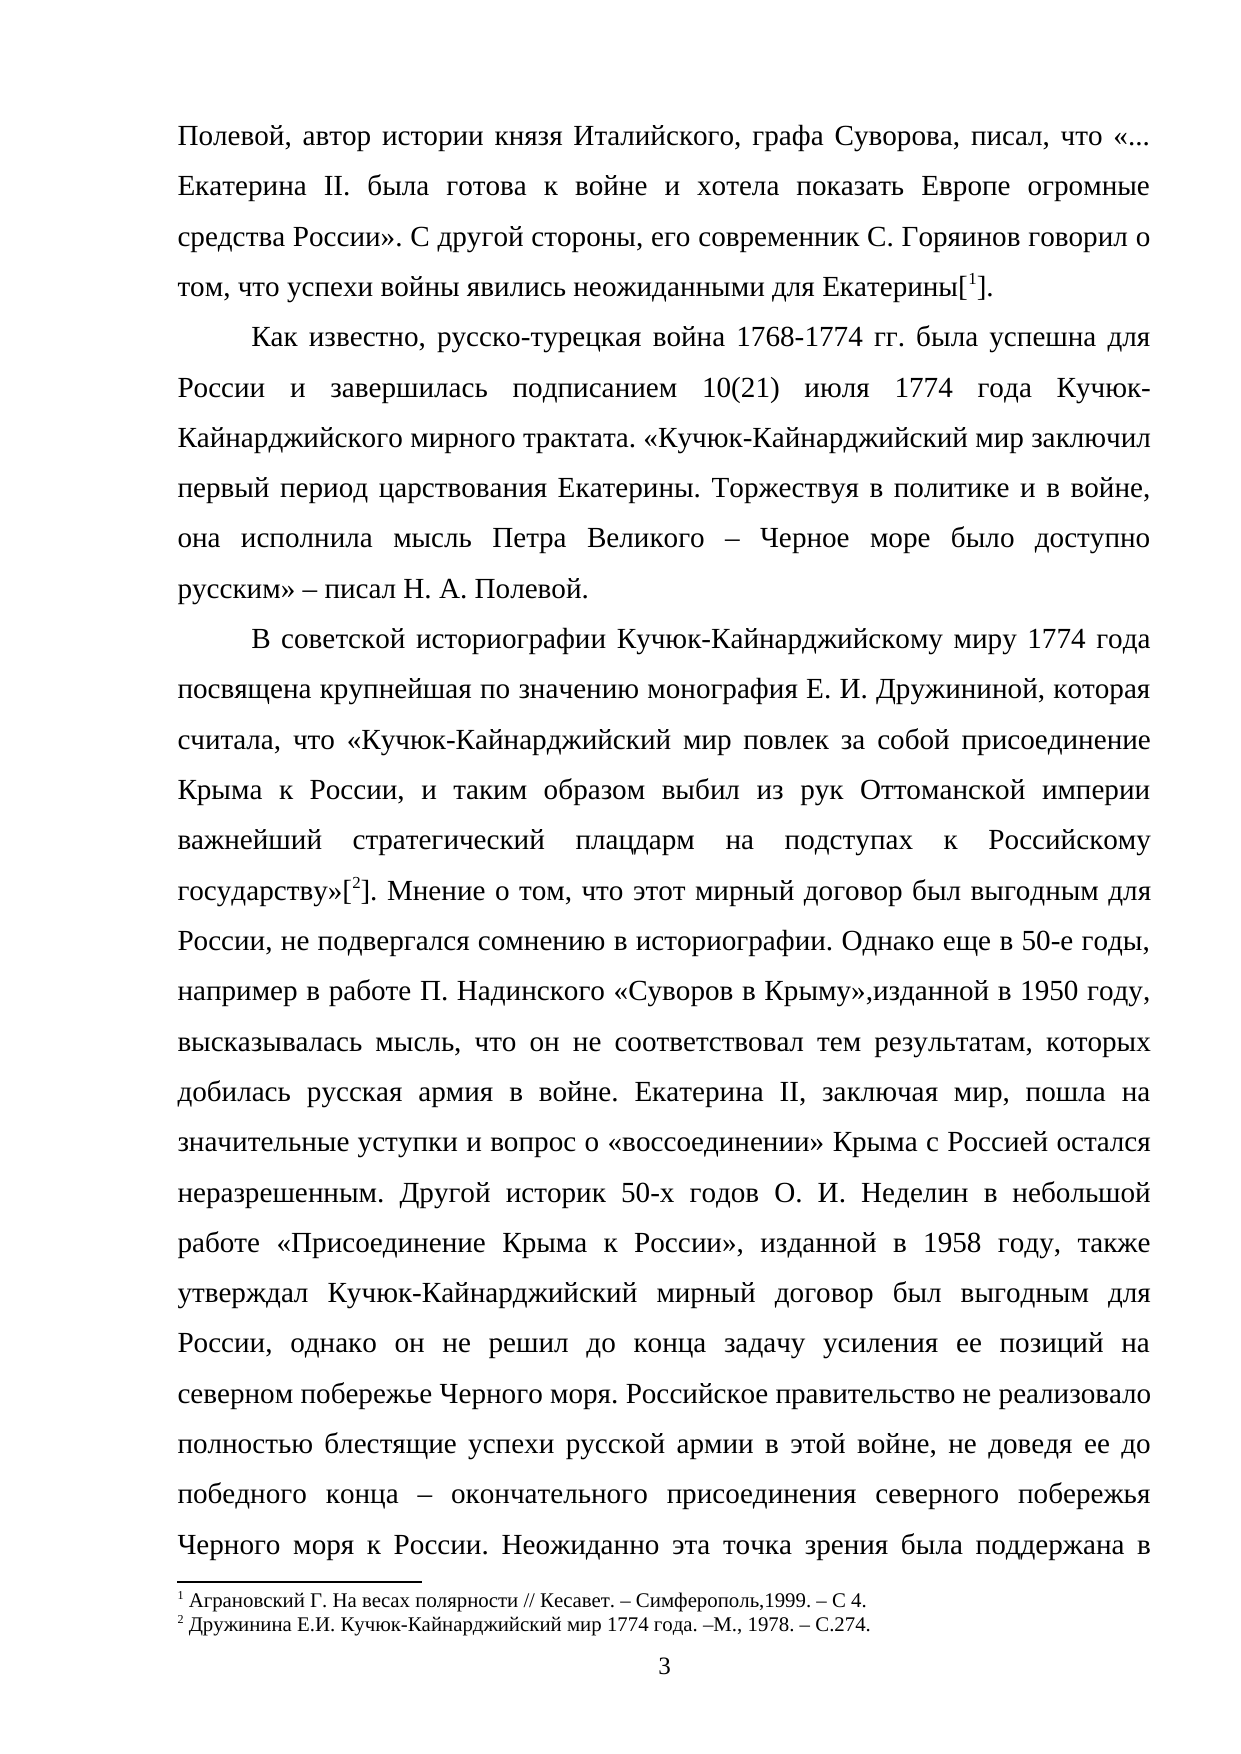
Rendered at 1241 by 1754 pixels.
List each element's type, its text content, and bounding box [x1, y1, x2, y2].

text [177, 621, 1152, 1560]
text Как известно, русско-турецкая война 1768-1774 гг. была успешна для России и завершилась подписанием 10(21) июля 1774 года Кучюк-Кайнарджийского мирного трактата. «Кучюк-Кайнарджийский мир заключил первый период царствования Екатерины. Торжествуя в политике и в войне, она исполнила мысль Петра Великого – Черное море было доступно русским» – писал Н. А. Полевой. [177, 319, 1152, 604]
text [177, 118, 1152, 303]
